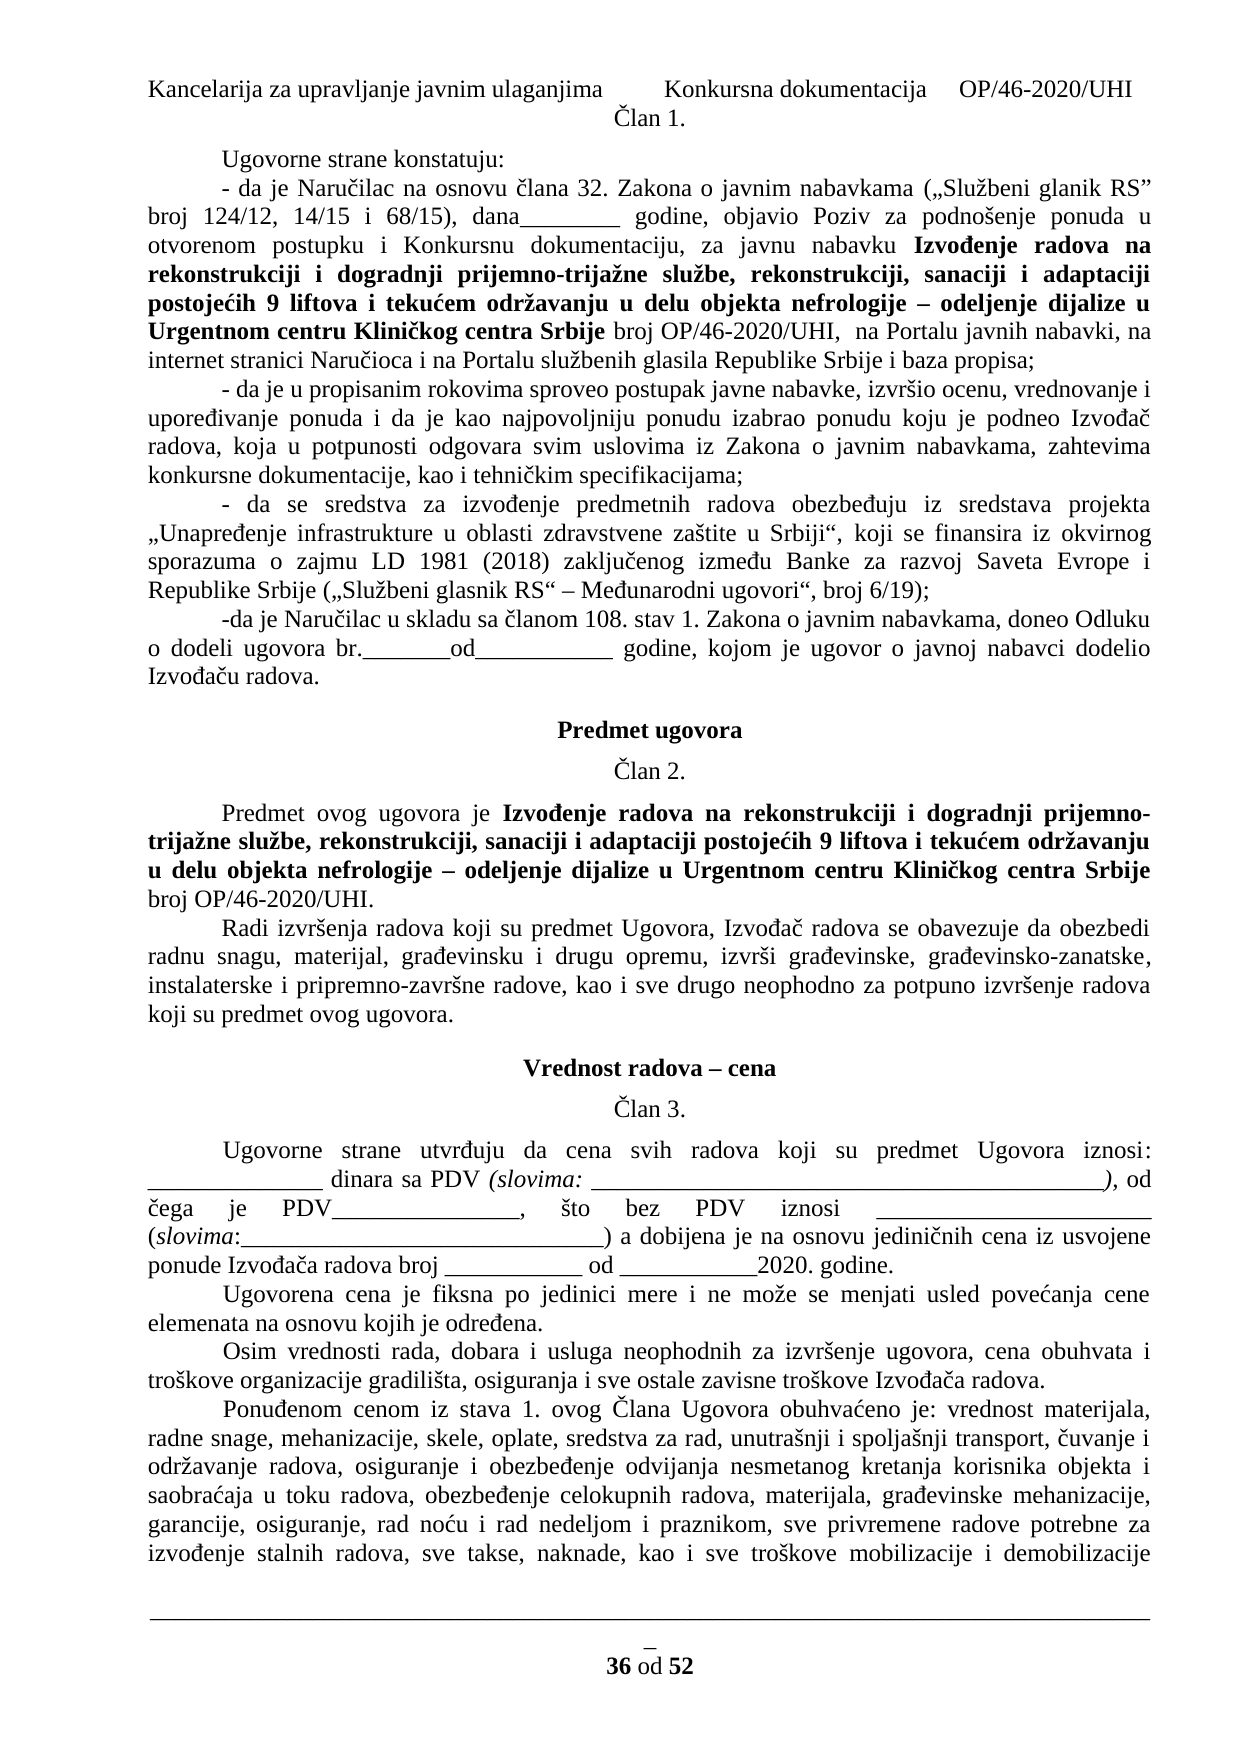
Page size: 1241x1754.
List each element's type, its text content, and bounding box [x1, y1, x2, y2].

text Ugovorne strane konstatuju: [148, 144, 1152, 173]
text - da se sredstva za izvođenje predmetnih radova obezbeđuju iz sredstava projekta „Unapređenje infrastrukture u oblasti zdravstvene zaštite u Srbiji“, koji se finansira iz okvirnog sporazuma o zajmu LD 1981 (2018) zaključenog između Banke za razvoj Saveta Evrope i Republike Srbije („Službeni glasnik RS“ – Međunarodni ugovori“, broj 6/19); [148, 489, 1152, 604]
text -da je Naručilac u skladu sa članom 108. stav 1. Zakona o javnim nabavkama, doneo Odluku o dodeli ugovora br._______od___________ godine, kojom je ugovor o javnoj nabavci dodelio Izvođaču radova. [148, 604, 1152, 690]
text Predmet ovog ugovora je Izvođenje radova na rekonstrukciji i dogradnji prijemno-trijažne službe, rekonstrukciji, sanaciji i adaptaciji postojećih 9 liftova i tekućem održavanju u delu objekta nefrologije – odeljenje dijalize u Urgentnom centru Kliničkog centra Srbije broj OP/46-2020/UHI. [148, 798, 1152, 913]
text Ugovorena cena je fiksna po jedinici mere i ne može se menjati usled povećanja cene elemenata na osnovu kojih je određena. [148, 1279, 1152, 1336]
text - da je Naručilac na osnovu člana 32. Zakona o javnim nabavkama („Službeni glanik RS” broj 124/12, 14/15 i 68/15), dana________ godine, objavio Poziv za podnošenje ponuda u otvorenom postupku i Konkursnu dokumentaciju, za javnu nabavku Izvođenje radova na rekonstrukciji i dogradnji prijemno-trijažne službe, rekonstrukciji, sanaciji i adaptaciji postojećih 9 liftova i tekućem održavanju u delu objekta nefrologije – odeljenje dijalize u Urgentnom centru Kliničkog centra Srbije broj OP/46-2020/UHI, na Portalu javnih nabavki, na internet stranici Naručioca i na Portalu službenih glasila Republike Srbije i baza propisa; [148, 173, 1152, 374]
text Osim vrednosti rada, dobara i usluga neophodnih za izvršenje ugovora, cena obuhvata i troškove organizacije gradilišta, osiguranja i sve ostale zavisne troškove Izvođača radova. [148, 1336, 1152, 1394]
text Član 2. [148, 756, 1152, 785]
text - da je u propisanim rokovima sproveo postupak javne nabavke, izvršio ocenu, vrednovanje i upoređivanje ponuda i da je kao najpovolјniju ponudu izabrao ponudu koju je podneo Izvođač radova, koja u potpunosti odgovara svim uslovima iz Zakona o javnim nabavkama, zahtevima konkursne dokumentacije, kao i tehničkim specifikacijama; [148, 374, 1152, 489]
text Radi izvršenja radova koji su predmet Ugovora, Izvođač radova se obavezuje da obezbedi radnu snagu, materijal, građevinsku i drugu opremu, izvrši građevinske, građevinsko-zanatske, instalaterske i pripremno-završne radove, kao i sve drugo neophodno za potpuno izvršenje radova koji su predmet ovog ugovora. [148, 913, 1152, 1028]
text Član 3. [148, 1094, 1152, 1123]
text Vrednost radova – cena [148, 1053, 1152, 1081]
text Predmet ugovora [148, 715, 1152, 744]
text Član 1. [148, 103, 1152, 131]
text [148, 1394, 1152, 1566]
text Ugovorne strane utvrđuju da cena svih radova koji su predmet Ugovora iznosi: ______________ dinara sa PDV (slovima: _________________________________________), od čega je PDV_______________, što bez PDV iznosi ______________________ (slovima:_____________________________) a dobijena je na osnovu jediničnih cena iz usvojene ponude Izvođača radova broj ___________ od ___________2020. godine. [148, 1135, 1152, 1279]
